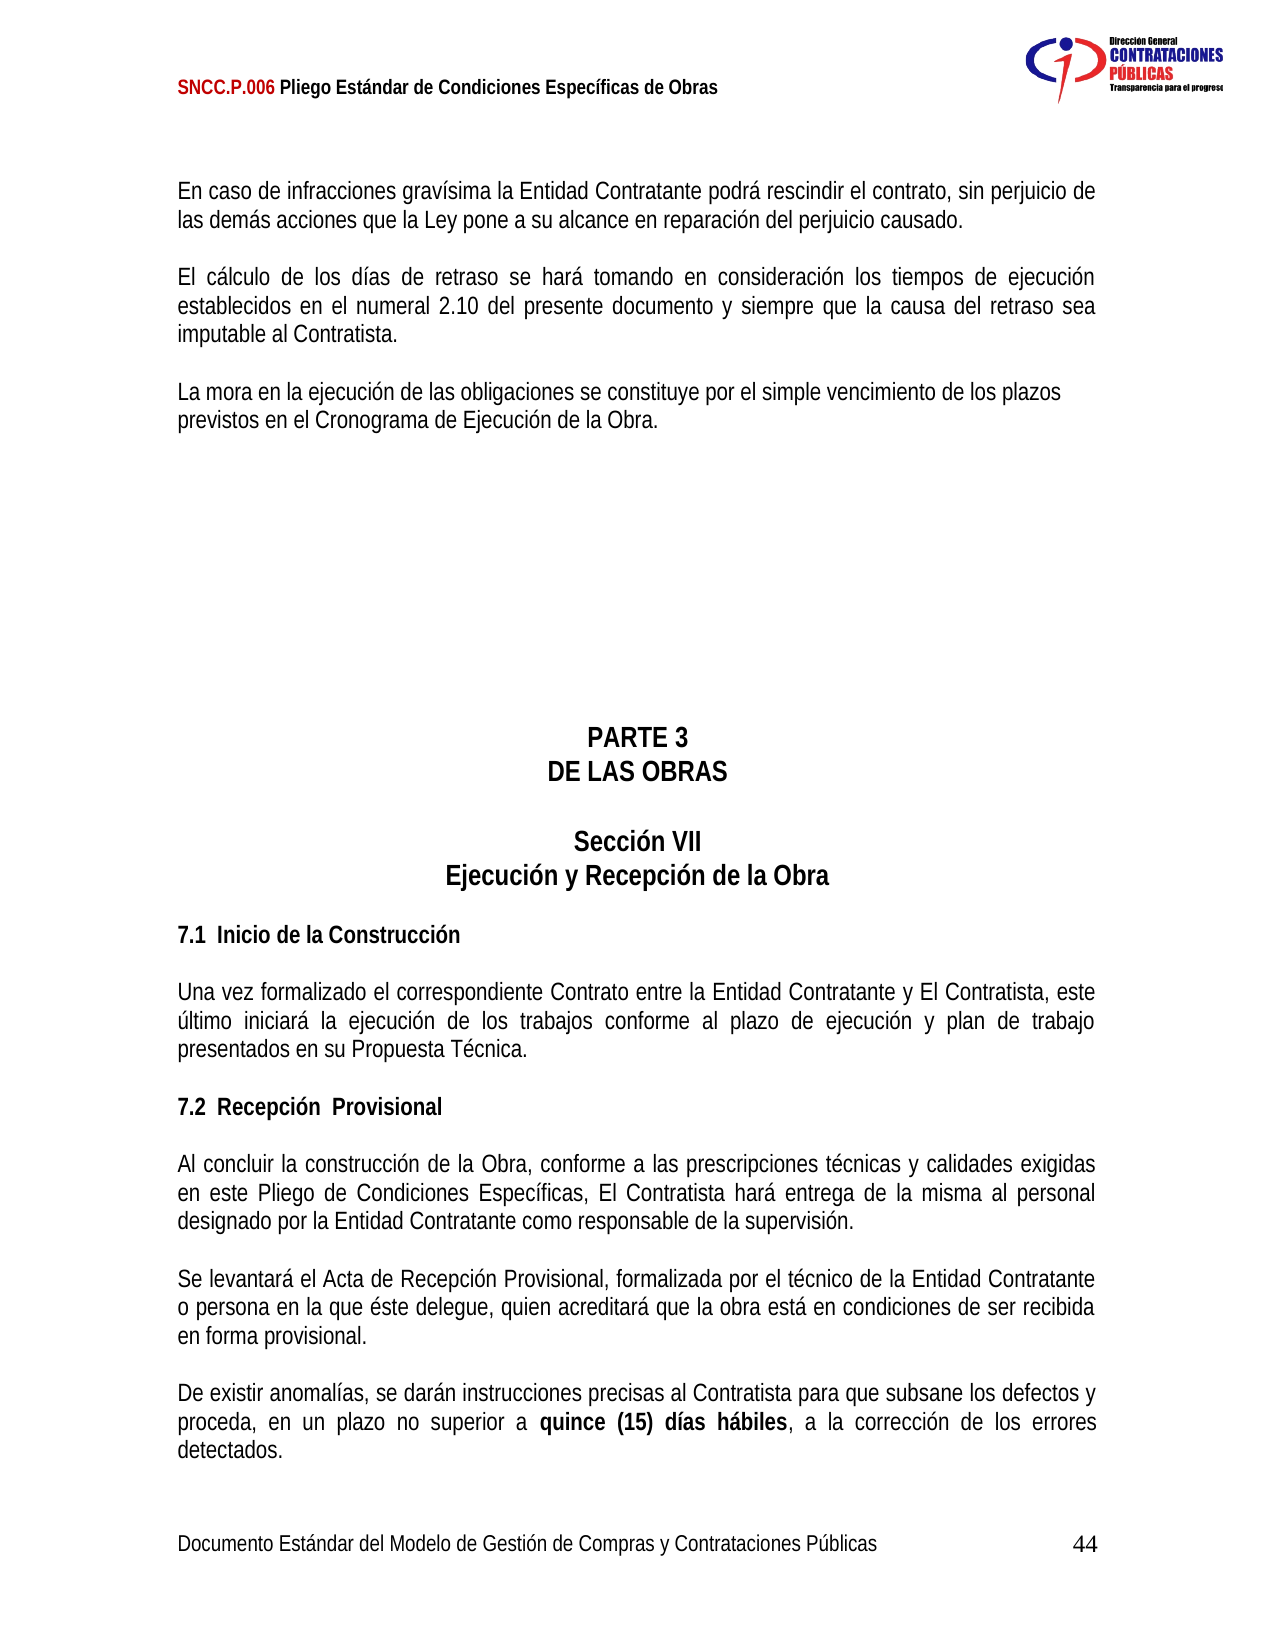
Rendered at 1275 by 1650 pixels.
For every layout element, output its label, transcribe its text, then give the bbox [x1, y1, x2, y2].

subtitle Sección VII [177, 824, 1098, 858]
subtitle 7.2 Recepción Provisional [177, 1092, 1098, 1120]
subtitle Ejecución y Recepción de la Obra [177, 858, 1098, 891]
text El cálculo de los días de retraso se hará tomando en consideración los tiempos de ejecución establecidos en el numeral 2.10 del presente documento y siempre que la causa del retraso sea imputable al Contratista. [177, 262, 1098, 348]
text PARTE 3 [177, 721, 1098, 754]
text En caso de infracciones gravísima la Entidad Contratante podrá rescindir el contrato, sin perjuicio de las demás acciones que la Ley pone a su alcance en reparación del perjuicio causado. [177, 176, 1098, 233]
text La mora en la ejecución de las obligaciones se constituye por el simple vencimiento de los plazos previstos en el Cronograma de Ejecución de la Obra. [177, 377, 1098, 434]
subtitle 7.1 Inicio de la Construcción [177, 920, 1098, 948]
text Se levantará el Acta de Recepción Provisional, formalizada por el técnico de la Entidad Contratante o persona en la que éste delegue, quien acreditará que la obra está en condiciones de ser recibida en forma provisional. [177, 1263, 1098, 1349]
text De existir anomalías, se darán instrucciones precisas al Contratista para que subsane los defectos y proceda, en un plazo no superior a quince (15) días hábiles, a la corrección de los errores detectados. [177, 1378, 1098, 1464]
text DE LAS OBRAS [177, 754, 1098, 787]
text Al concluir la construcción de la Obra, conforme a las prescripciones técnicas y calidades exigidas en este Pliego de Condiciones Específicas, El Contratista hará entrega de la misma al personal designado por la Entidad Contratante como responsable de la supervisión. [177, 1149, 1098, 1235]
text Una vez formalizado el correspondiente Contrato entre la Entidad Contratante y El Contratista, este último iniciará la ejecución de los trabajos conforme al plazo de ejecución y plan de trabajo presentados en su Propuesta Técnica. [177, 977, 1098, 1063]
picture [1025, 37, 1223, 104]
